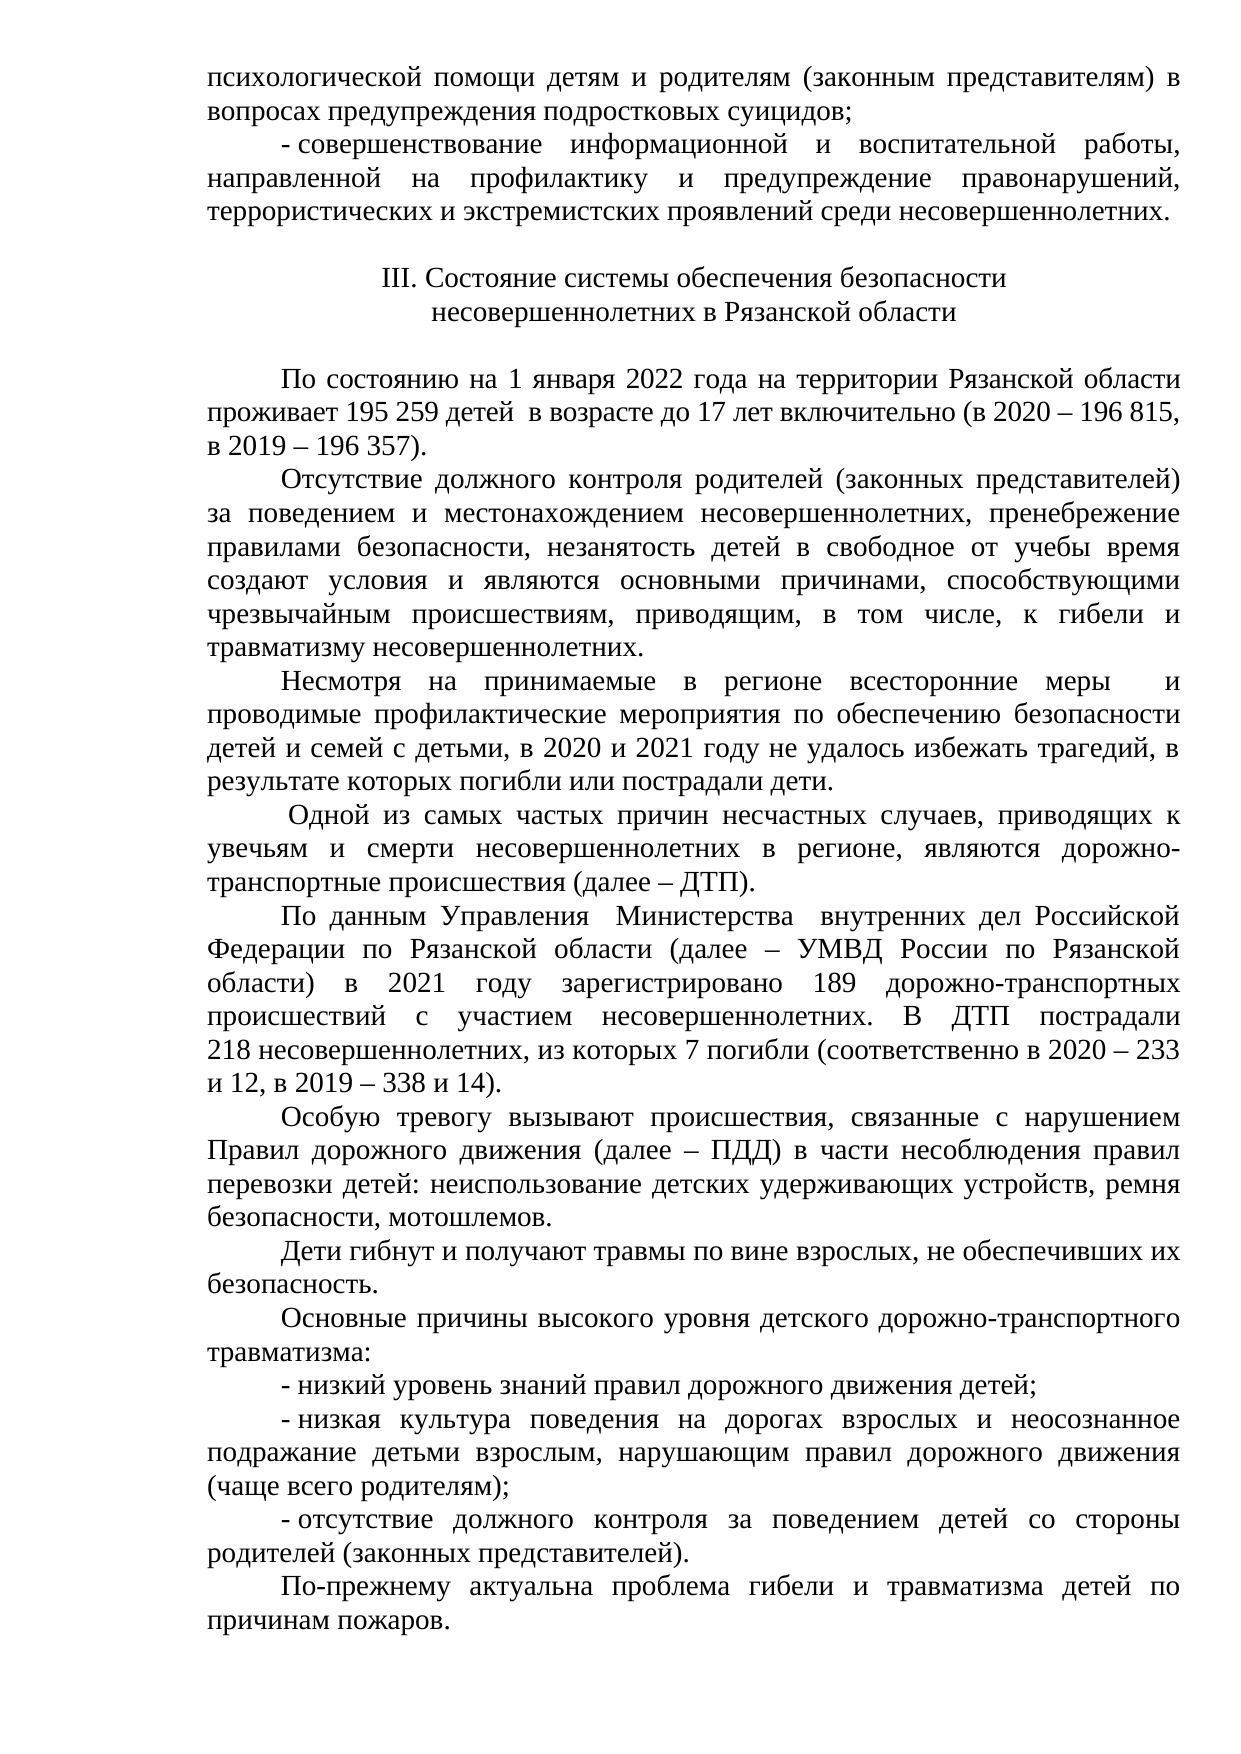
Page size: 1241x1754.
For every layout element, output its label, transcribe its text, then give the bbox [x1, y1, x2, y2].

text Несмотря на принимаемые в регионе всесторонние меры и проводимые профилактические мероприятия по обеспечению безопасности детей и семей с детьми, в 2020 и 2021 году не удалось избежать трагедий, в результате которых погибли или пострадали дети. [207, 663, 1181, 797]
text Одной из самых частых причин несчастных случаев, приводящих к увечьям и смерти несовершеннолетних в регионе, являются дорожно-транспортные происшествия (далее – ДТП). [207, 797, 1181, 898]
text Отсутствие должного контроля родителей (законных представителей) за поведением и местонахождением несовершеннолетних, пренебрежение правилами безопасности, незанятость детей в свободное от учебы время создают условия и являются основными причинами, способствующими чрезвычайным происшествиям, приводящим, в том числе, к гибели и травматизму несовершеннолетних. [207, 462, 1181, 663]
text - отсутствие должного контроля за поведением детей со стороны родителей (законных представителей). [207, 1501, 1181, 1568]
text Особую тревогу вызывают происшествия, связанные с нарушением Правил дорожного движения (далее – ПДД) в части несоблюдения правил перевозки детей: неиспользование детских удерживающих устройств, ремня безопасности, мотошлемов. [207, 1099, 1181, 1233]
text III. Состояние системы обеспечения безопасности несовершеннолетних в Рязанской области [207, 260, 1181, 327]
text - низкий уровень знаний правил дорожного движения детей; [207, 1367, 1181, 1401]
text Основные причины высокого уровня детского дорожно-транспортного травматизма: [207, 1300, 1181, 1367]
text - совершенствование информационной и воспитательной работы, направленной на профилактику и предупреждение правонарушений, террористических и экстремистских проявлений среди несовершеннолетних. [207, 126, 1181, 227]
text - низкая культура поведения на дорогах взрослых и неосознанное подражание детьми взрослым, нарушающим правил дорожного движения (чаще всего родителям); [207, 1401, 1181, 1501]
text По данным Управления Министерства внутренних дел Российской Федерации по Рязанской области (далее – УМВД России по Рязанской области) в 2021 году зарегистрировано 189 дорожно-транспортных происшествий с участием несовершеннолетних. В ДТП пострадали 218 несовершеннолетних, из которых 7 погибли (соответственно в 2020 – 233 и 12, в 2019 – 338 и 14). [207, 898, 1181, 1099]
text По состоянию на 1 января 2022 года на территории Рязанской области проживает 195 259 детей в возрасте до 17 лет включительно (в 2020 – 196 815, в 2019 – 196 357). [207, 361, 1181, 462]
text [207, 59, 1181, 126]
text Дети гибнут и получают травмы по вине взрослых, не обеспечивших их безопасность. [207, 1233, 1181, 1300]
text По-прежнему актуальна проблема гибели и травматизма детей по причинам пожаров. [207, 1568, 1181, 1636]
